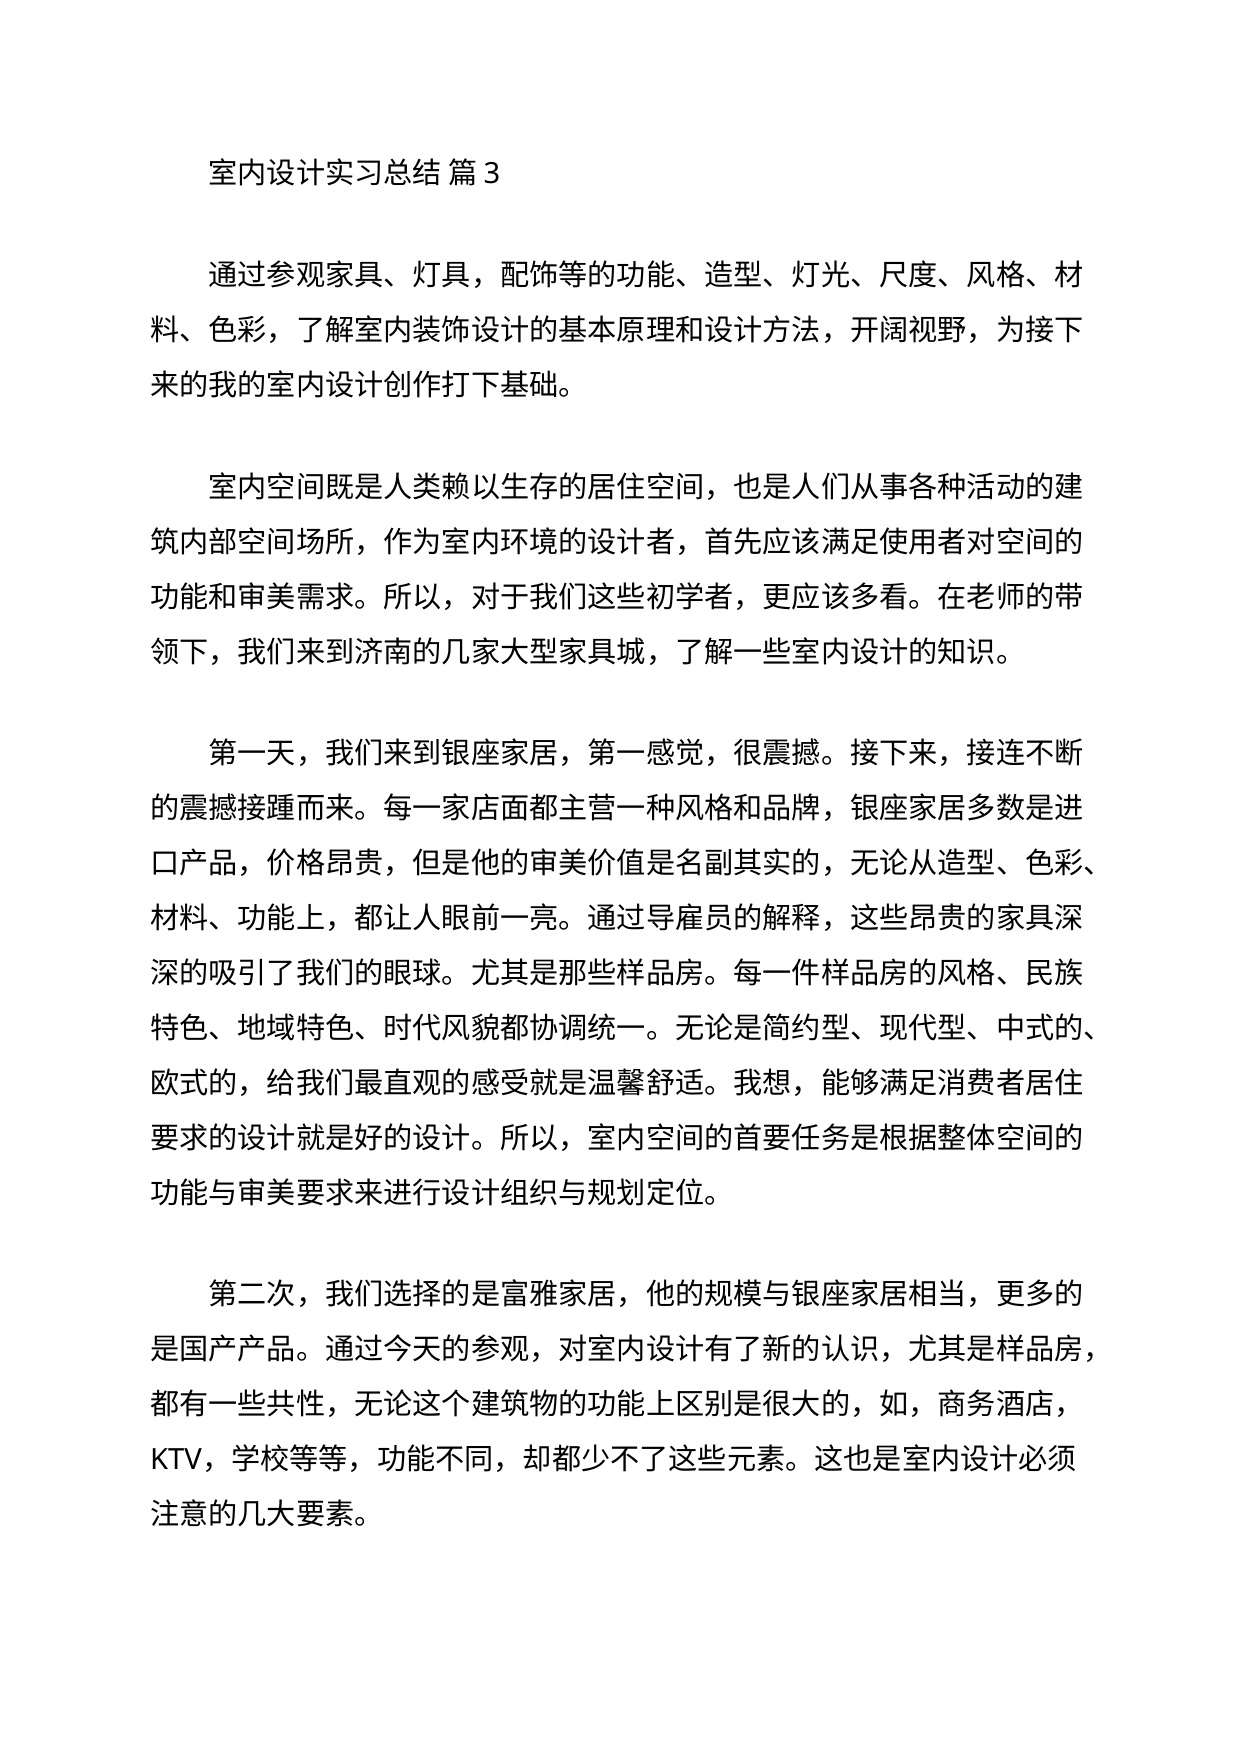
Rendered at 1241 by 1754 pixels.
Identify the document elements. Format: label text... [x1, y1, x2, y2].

text 室内空间既是人类赖以生存的居住空间，也是人们从事各种活动的建筑内部空间场所，作为室内环境的设计者，首先应该满足使用者对空间的功能和审美需求。所以，对于我们这些初学者，更应该多看。在老师的带领下，我们来到济南的几家大型家具城，了解一些室内设计的知识。 [150, 463, 1090, 671]
text 室内设计实习总结 篇3 [150, 150, 1090, 192]
text 第一天，我们来到银座家居，第一感觉，很震撼。接下来，接连不断的震撼接踵而来。每一家店面都主营一种风格和品牌，银座家居多数是进口产品，价格昂贵，但是他的审美价值是名副其实的，无论从造型、色彩、材料、功能上，都让人眼前一亮。通过导雇员的解释，这些昂贵的家具深深的吸引了我们的眼球。尤其是那些样品房。每一件样品房的风格、民族特色、地域特色、时代风貌都协调统一。无论是简约型、现代型、中式的、欧式的，给我们最直观的感受就是温馨舒适。我想，能够满足消费者居住要求的设计就是好的设计。所以，室内空间的首要任务是根据整体空间的功能与审美要求来进行设计组织与规划定位。 [150, 730, 1090, 1211]
text 第二次，我们选择的是富雅家居，他的规模与银座家居相当，更多的是国产产品。通过今天的参观，对室内设计有了新的认识，尤其是样品房，都有一些共性，无论这个建筑物的功能上区别是很大的，如，商务酒店，KTV，学校等等，功能不同，却都少不了这些元素。这也是室内设计必须注意的几大要素。 [150, 1271, 1090, 1533]
text 通过参观家具、灯具，配饰等的功能、造型、灯光、尺度、风格、材料、色彩，了解室内装饰设计的基本原理和设计方法，开阔视野，为接下来的我的室内设计创作打下基础。 [150, 252, 1090, 404]
